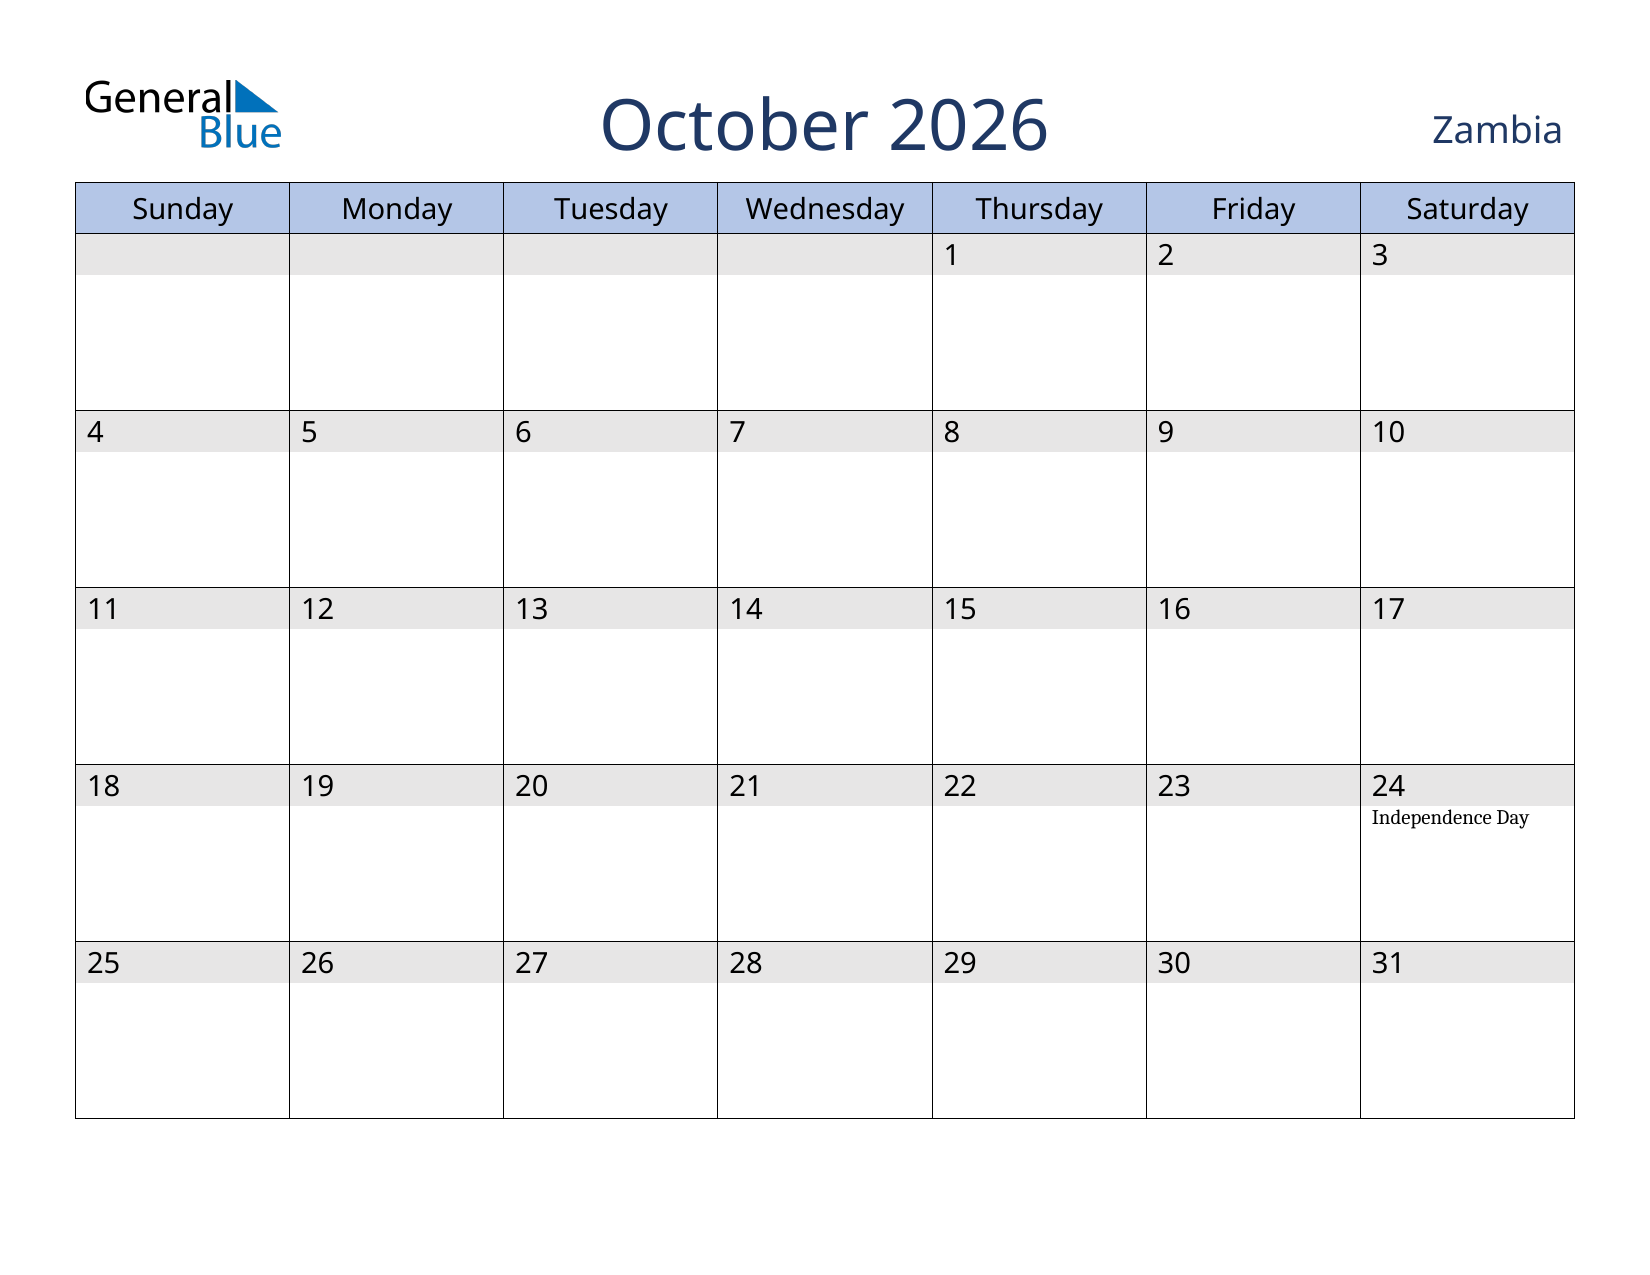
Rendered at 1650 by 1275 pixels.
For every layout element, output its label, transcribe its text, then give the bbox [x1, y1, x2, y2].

table_cell 11 [76, 588, 289, 629]
table_cell 10 [1361, 411, 1574, 452]
table_cell 6 [504, 411, 717, 452]
table_cell [504, 806, 717, 941]
table_cell 31 [1361, 942, 1574, 983]
table_cell [933, 275, 1146, 410]
table_cell [76, 234, 289, 275]
table_cell [1147, 806, 1360, 941]
table_cell [76, 806, 289, 941]
table_cell 24 [1361, 765, 1574, 806]
table_cell Sunday [76, 183, 289, 233]
table_cell [1361, 629, 1574, 764]
table_cell 16 [1147, 588, 1360, 629]
table_cell [933, 452, 1146, 587]
table_cell 9 [1147, 411, 1360, 452]
table_cell 7 [718, 411, 932, 452]
table_cell [1361, 983, 1574, 1118]
table_cell [290, 452, 503, 587]
table_cell 4 [76, 411, 289, 452]
table_cell 29 [933, 942, 1146, 983]
table_cell [1147, 452, 1360, 587]
table_cell 13 [504, 588, 717, 629]
table_cell [504, 629, 717, 764]
table_cell [290, 806, 503, 941]
table_cell Monday [290, 183, 503, 233]
table_cell [504, 983, 717, 1118]
table_header [76, 75, 503, 182]
table_header Zambia [1146, 75, 1574, 182]
table_cell 25 [76, 942, 289, 983]
table_cell [718, 234, 932, 275]
table_cell 19 [290, 765, 503, 806]
table_cell [290, 275, 503, 410]
table_header October 2026 [504, 75, 1146, 182]
table_cell [718, 629, 932, 764]
table_cell Friday [1147, 183, 1360, 233]
table_cell Tuesday [504, 183, 717, 233]
table_cell [290, 983, 503, 1118]
table_cell [290, 234, 503, 275]
table_cell 18 [76, 765, 289, 806]
table_cell [76, 275, 289, 410]
table_cell Independence Day [1361, 806, 1574, 941]
table_cell 20 [504, 765, 717, 806]
table_cell 21 [718, 765, 932, 806]
table_cell 3 [1361, 234, 1574, 275]
table_cell 17 [1361, 588, 1574, 629]
table_cell Thursday [933, 183, 1146, 233]
table_cell [1361, 275, 1574, 410]
table_cell [1147, 275, 1360, 410]
table_cell 15 [933, 588, 1146, 629]
table_cell 14 [718, 588, 932, 629]
table_cell [504, 275, 717, 410]
table_cell [1147, 629, 1360, 764]
table_cell 23 [1147, 765, 1360, 806]
table_cell 12 [290, 588, 503, 629]
table_cell 26 [290, 942, 503, 983]
table_cell 30 [1147, 942, 1360, 983]
table_cell [718, 806, 932, 941]
table_cell [933, 629, 1146, 764]
table_cell 5 [290, 411, 503, 452]
table_cell 28 [718, 942, 932, 983]
table_cell [1147, 983, 1360, 1118]
table_cell 22 [933, 765, 1146, 806]
table_cell Wednesday [718, 183, 932, 233]
table_cell [933, 806, 1146, 941]
table_cell [1361, 452, 1574, 587]
table_cell [933, 983, 1146, 1118]
table_cell [290, 629, 503, 764]
table_cell 27 [504, 942, 717, 983]
picture [86, 80, 281, 148]
table_cell [718, 452, 932, 587]
table_cell [718, 983, 932, 1118]
table_cell [76, 629, 289, 764]
table_cell [76, 452, 289, 587]
table_cell [76, 983, 289, 1118]
table_cell Saturday [1361, 183, 1574, 233]
table_cell [504, 234, 717, 275]
table_cell [718, 275, 932, 410]
table_cell 1 [933, 234, 1146, 275]
table_cell 8 [933, 411, 1146, 452]
table_cell 2 [1147, 234, 1360, 275]
table_cell [504, 452, 717, 587]
